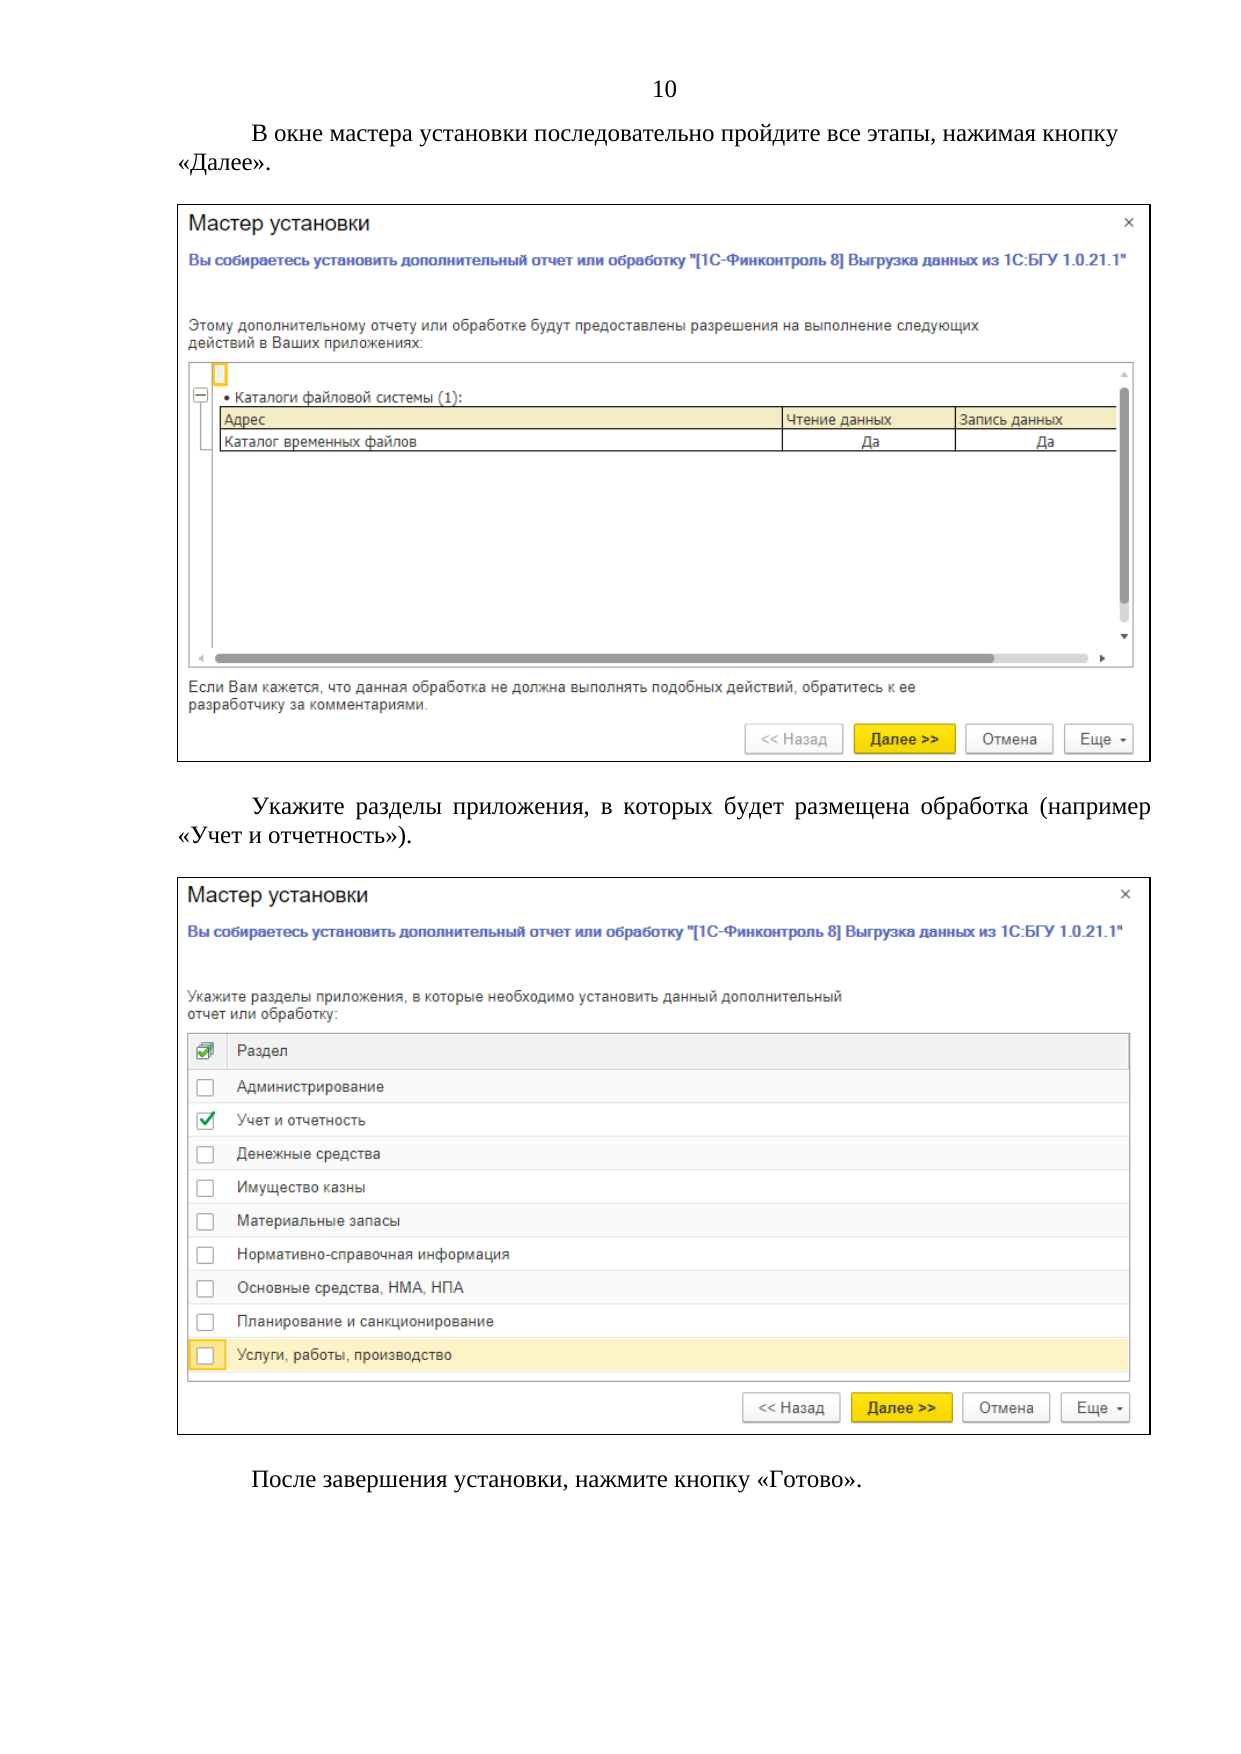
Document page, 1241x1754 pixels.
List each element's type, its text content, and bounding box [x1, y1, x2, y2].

text После завершения установки, нажмите кнопку «Готово». [177, 1464, 1152, 1492]
picture [178, 878, 1149, 1434]
text Укажите разделы приложения, в которых будет размещена обработка (например «Учет и отчетность»). [177, 791, 1152, 848]
text В окне мастера установки последовательно пройдите все этапы, нажимая кнопку «Далее». [177, 118, 1152, 176]
picture [178, 205, 1149, 761]
